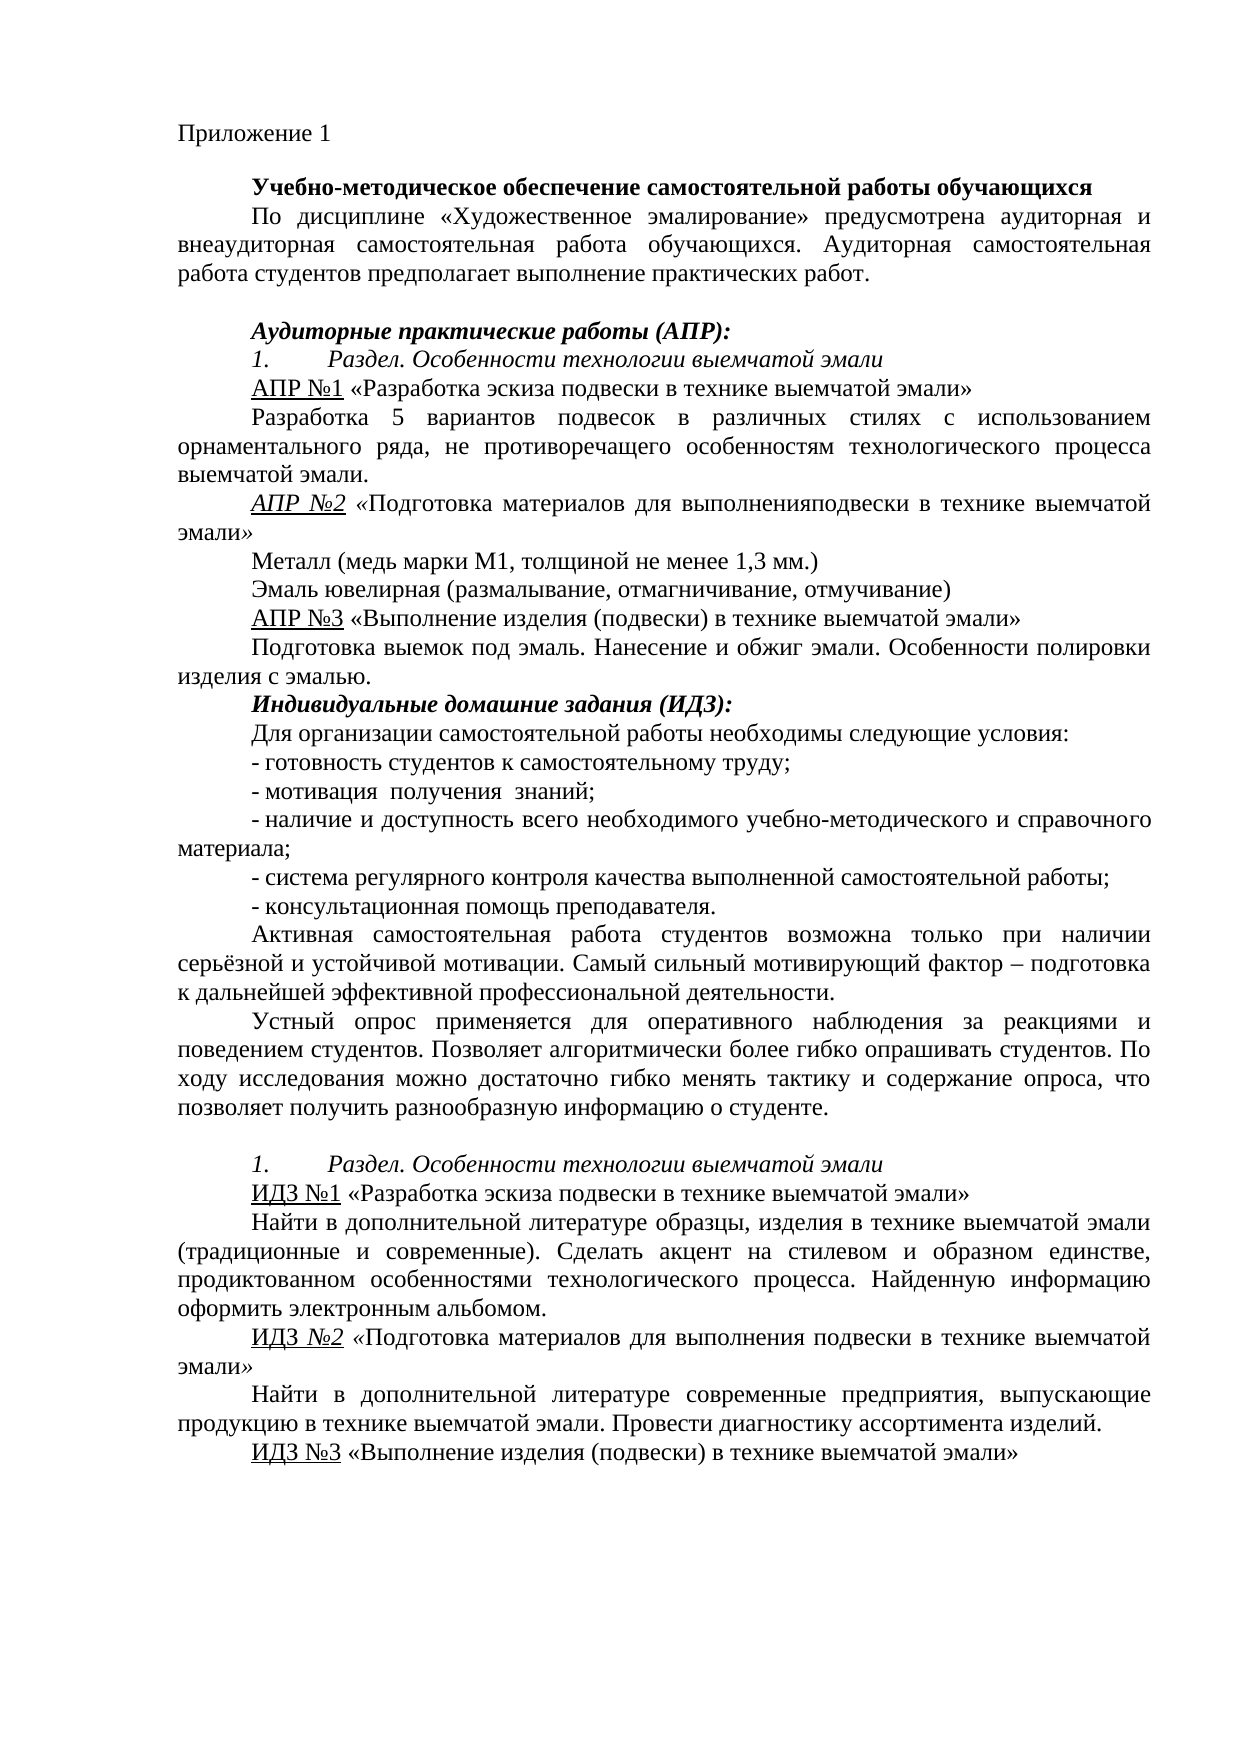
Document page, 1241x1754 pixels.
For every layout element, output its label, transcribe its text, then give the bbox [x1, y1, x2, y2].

list система регулярного контроля качества выполненной самостоятельной работы; [177, 862, 1152, 891]
text Разработка 5 вариантов подвесок в различных стилях с использованием орнаментального ряда, не противоречащего особенностям технологического процесса выемчатой эмали. [177, 402, 1152, 488]
text ИДЗ №2 «Подготовка материалов для выполнения подвески в технике выемчатой эмали» [177, 1322, 1152, 1379]
text ИДЗ №3 «Выполнение изделия (подвески) в технике выемчатой эмали» [177, 1437, 1152, 1466]
text АПР №3 «Выполнение изделия (подвески) в технике выемчатой эмали» [177, 603, 1152, 632]
text ИДЗ №1 «Разработка эскиза подвески в технике выемчатой эмали» [177, 1178, 1152, 1207]
list Раздел. Особенности технологии выемчатой эмали [177, 344, 1152, 373]
text Учебно-методическое обеспечение самостоятельной работы обучающихся [177, 172, 1152, 201]
list мотивация получения знаний; [177, 776, 1152, 804]
text Металл (медь марки М1, толщиной не менее 1,3 мм.) [177, 546, 1152, 574]
text 1. Раздел. Особенности технологии выемчатой эмали [177, 1149, 1152, 1178]
list наличие и доступность всего необходимого учебно-методического и справочного материала; [177, 804, 1152, 862]
text АПР №2 «Подготовка материалов для выполненияподвески в технике выемчатой эмали» [177, 488, 1152, 546]
text По дисциплине «Художественное эмалирование» предусмотрена аудиторная и внеаудиторная самостоятельная работа обучающихся. Аудиторная самостоятельная работа студентов предполагает выполнение практических работ. [177, 201, 1152, 287]
text Найти в дополнительной литературе современные предприятия, выпускающие продукцию в технике выемчатой эмали. Провести диагностику ассортимента изделий. [177, 1379, 1152, 1437]
text Устный опрос применяется для оперативного наблюдения за реакциями и поведением студентов. Позволяет алгоритмически более гибко опрашивать студентов. По ходу исследования можно достаточно гибко менять тактику и содержание опроса, что позволяет получить разнообразную информацию о студенте. [177, 1006, 1152, 1121]
text Найти в дополнительной литературе образцы, изделия в технике выемчатой эмали (традиционные и современные). Сделать акцент на стилевом и образном единстве, продиктованном особенностями технологического процесса. Найденную информацию оформить электронным альбомом. [177, 1207, 1152, 1322]
text Приложение 1 [177, 118, 1152, 147]
text Активная самостоятельная работа студентов возможна только при наличии серьёзной и устойчивой мотивации. Самый сильный мотивирующий фактор – подготовка к дальнейшей эффективной профессиональной деятельности. [177, 919, 1152, 1006]
text Аудиторные практические работы (АПР): [177, 316, 1152, 344]
list консультационная помощь преподавателя. [177, 891, 1152, 919]
text Эмаль ювелирная (размалывание, отмагничивание, отмучивание) [177, 574, 1152, 603]
text Для организации самостоятельной работы необходимы следующие условия: [177, 718, 1152, 747]
list готовность студентов к самостоятельному труду; [177, 747, 1152, 776]
text АПР №1 «Разработка эскиза подвески в технике выемчатой эмали» [177, 373, 1152, 402]
text Индивидуальные домашние задания (ИДЗ): [177, 689, 1152, 718]
text Подготовка выемок под эмаль. Нанесение и обжиг эмали. Особенности полировки изделия с эмалью. [177, 632, 1152, 689]
